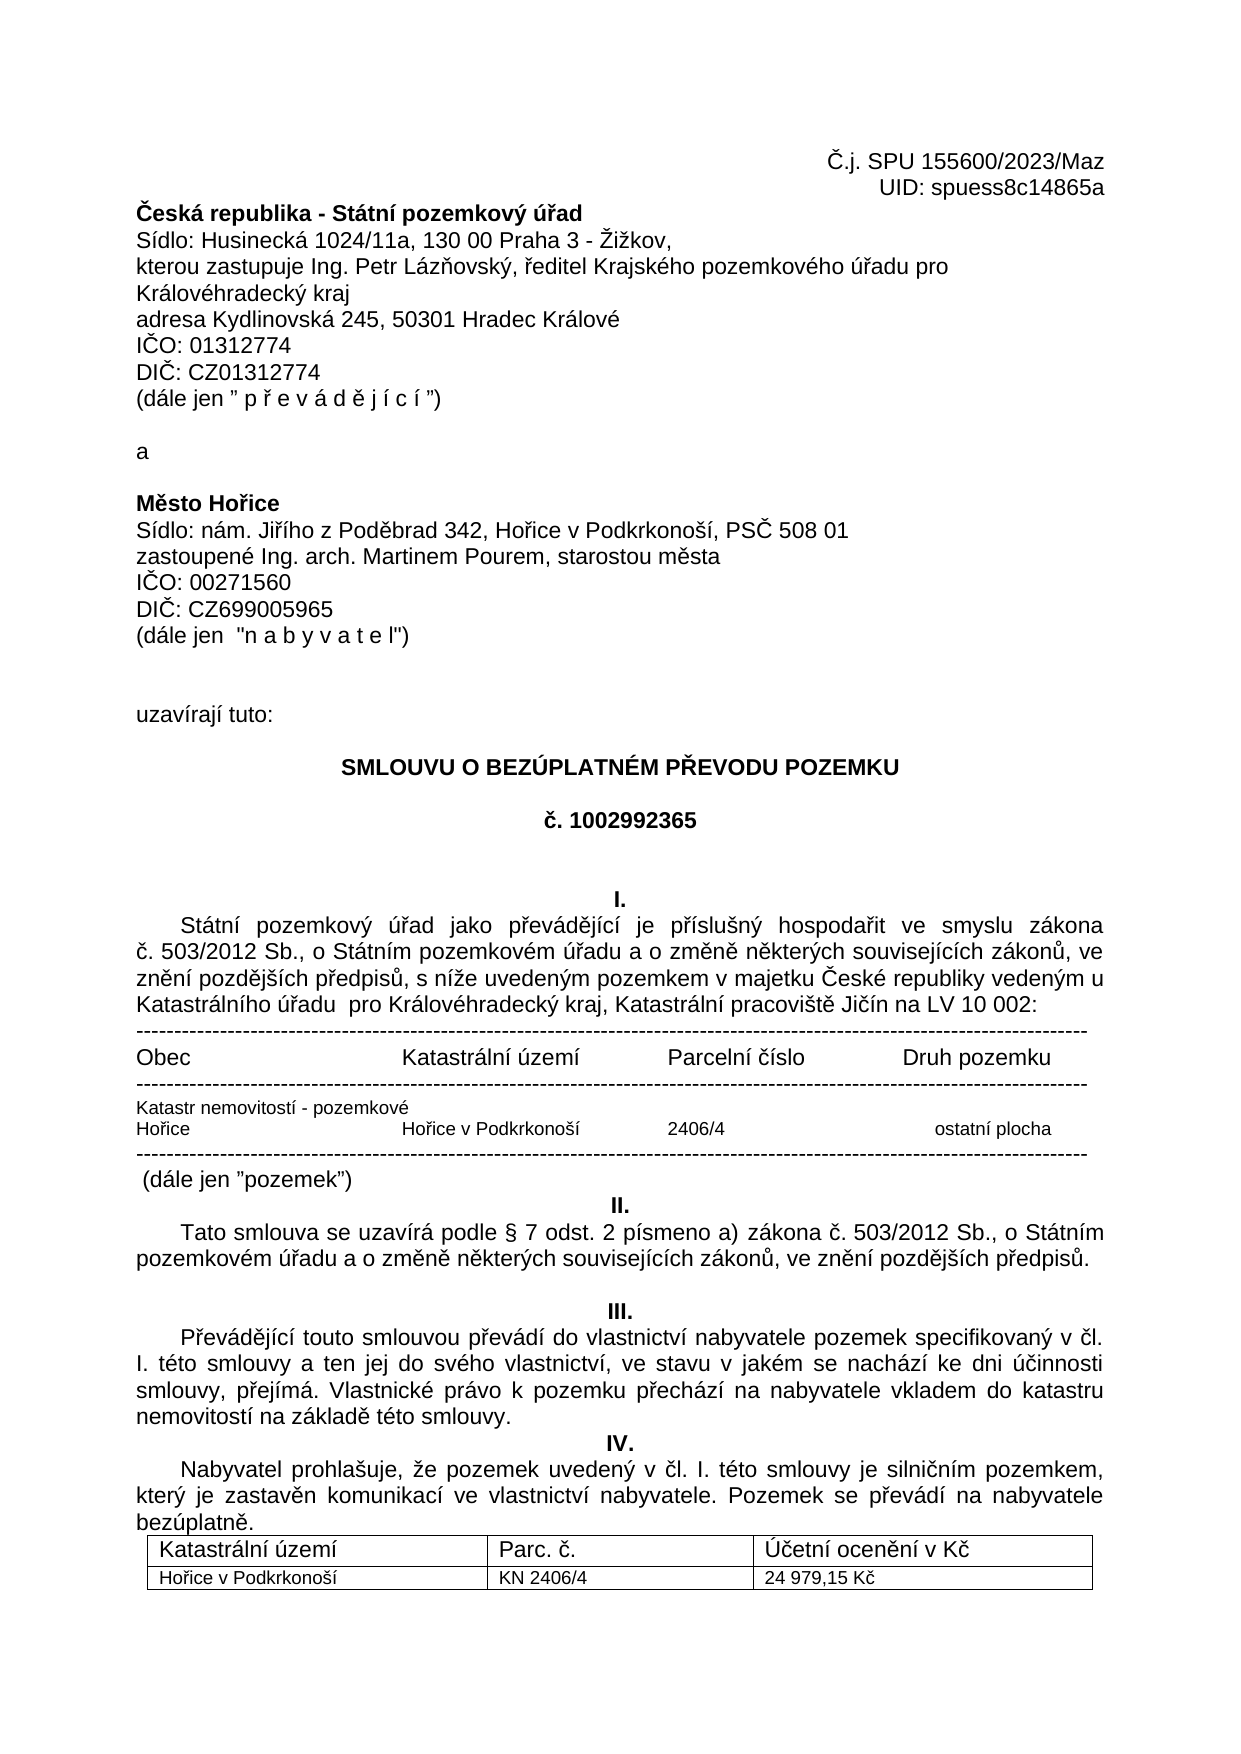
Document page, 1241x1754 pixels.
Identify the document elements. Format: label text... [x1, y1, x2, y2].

text a [136, 438, 1104, 464]
text Česká republika - Státní pozemkový úřad [136, 200, 1104, 227]
text (dále jen ”pozemek”) [136, 1166, 1104, 1192]
text SMLOUVU O BEZÚPLATNÉM PŘEVODU POZEMKU [136, 754, 1104, 780]
text III. [136, 1298, 1104, 1324]
table_header Parc. č. [488, 1536, 753, 1566]
text (dále jen ” p ř e v á d ě j í c í ”) [136, 385, 1104, 411]
text UID: spuess8c14865a [136, 174, 1104, 200]
table_cell 24 979,15 Kč [754, 1567, 1092, 1588]
text (dále jen "n a b y v a t e l") [136, 622, 1104, 648]
text Katastr nemovitostí - pozemkové [136, 1096, 1104, 1118]
text DIČ: CZ699005965 [136, 596, 1104, 622]
text Státní pozemkový úřad jako převádějící je příslušný hospodařit ve smyslu zákona č. 503/2012 Sb., o Státním pozemkovém úřadu a o změně některých souvisejících zákonů, ve znění pozdějších předpisů, s níže uvedeným pozemkem v majetku České republiky vedeným u Katastrálního úřadu pro Královéhradecký kraj, Katastrální pracoviště Jičín na LV 10 002: [136, 912, 1104, 1017]
text ----------------------------------------------------------------------------------------------------------------------------- [136, 1070, 1149, 1096]
text Sídlo: Husinecká 1024/11a, 130 00 Praha 3 - Žižkov, [136, 227, 1104, 253]
text adresa Kydlinovská 245, 50301 Hradec Králové [136, 306, 1104, 332]
text č. 1002992365 [136, 807, 1104, 833]
table_header Účetní ocenění v Kč [754, 1536, 1092, 1566]
text IV. [136, 1429, 1104, 1456]
text I. [136, 886, 1104, 912]
text IČO: 00271560 [136, 569, 1104, 596]
text Převádějící touto smlouvou převádí do vlastnictví nabyvatele pozemek specifikovaný v čl. I. této smlouvy a ten jej do svého vlastnictví, ve stavu v jakém se nachází ke dni účinnosti smlouvy, přejímá. Vlastnické právo k pozemku přechází na nabyvatele vkladem do katastru nemovitostí na základě této smlouvy. [136, 1324, 1104, 1429]
text zastoupené Ing. arch. Martinem Pourem, starostou města [136, 543, 1104, 569]
text Město Hořice [136, 490, 1104, 517]
text Obec Katastrální území Parcelní číslo Druh pozemku [136, 1044, 1104, 1070]
text uzavírají tuto: [136, 701, 1104, 727]
text Nabyvatel prohlašuje, že pozemek uvedený v čl. I. této smlouvy je silničním pozemkem, který je zastavěn komunikací ve vlastnictví nabyvatele. Pozemek se převádí na nabyvatele bezúplatně. [136, 1456, 1104, 1535]
text Tato smlouva se uzavírá podle § 7 odst. 2 písmeno a) zákona č. 503/2012 Sb., o Státním pozemkovém úřadu a o změně některých souvisejících zákonů, ve znění pozdějších předpisů. [136, 1219, 1104, 1271]
text kterou zastupuje Ing. Petr Lázňovský, ředitel Krajského pozemkového úřadu pro Královéhradecký kraj [136, 253, 1104, 306]
text Č.j. SPU 155600/2023/Maz [136, 148, 1104, 174]
table_cell Hořice v Podkrkonoší [148, 1567, 487, 1588]
text ----------------------------------------------------------------------------------------------------------------------------- [136, 1139, 1149, 1166]
text II. [136, 1192, 1104, 1219]
text IČO: 01312774 [136, 332, 1104, 358]
text Hořice Hořice v Podkrkonoší 2406/4 ostatní plocha [136, 1118, 1104, 1139]
table_header Katastrální území [148, 1536, 487, 1566]
table_cell KN 2406/4 [488, 1567, 753, 1588]
text ----------------------------------------------------------------------------------------------------------------------------- [136, 1017, 1149, 1044]
text DIČ: CZ01312774 [136, 358, 1104, 385]
text Sídlo: nám. Jiřího z Poděbrad 342, Hořice v Podkrkonoší, PSČ 508 01 [136, 517, 1104, 543]
